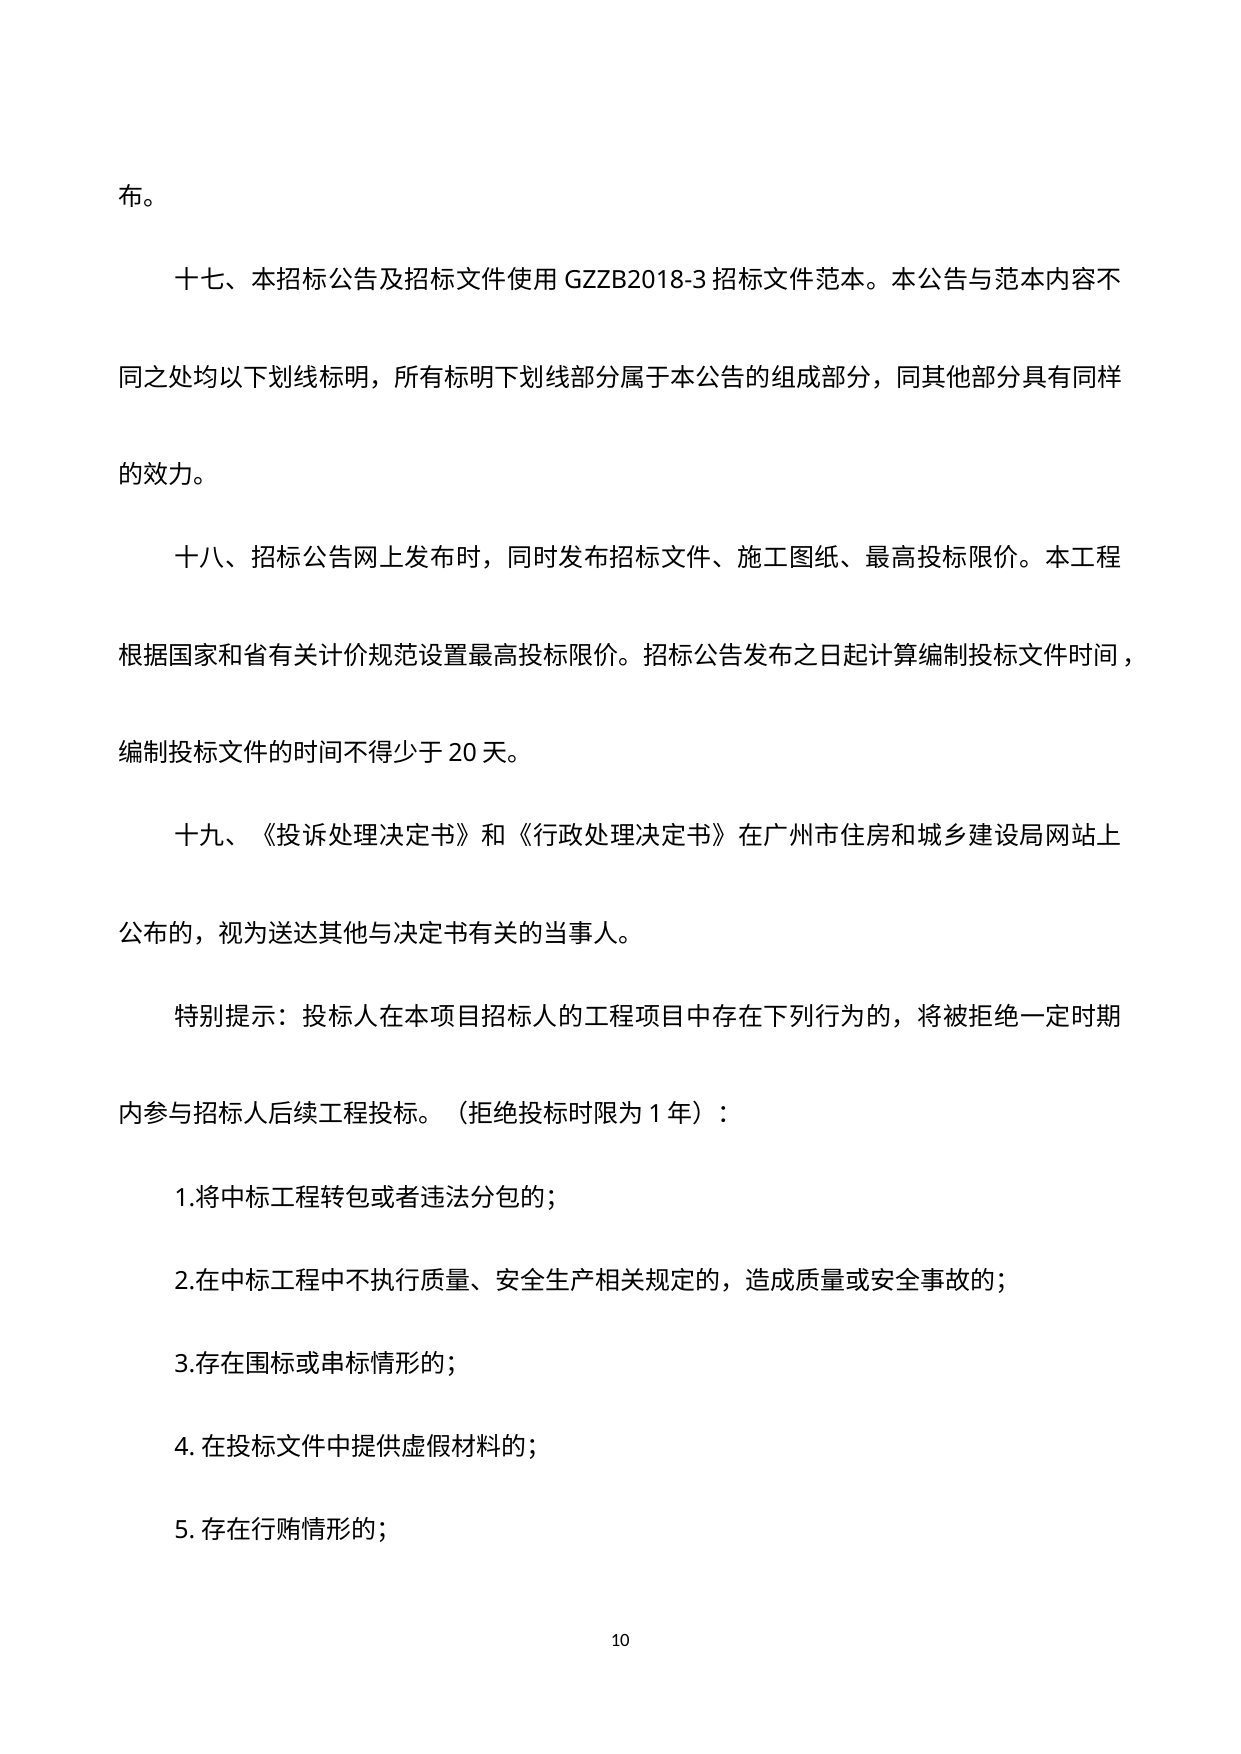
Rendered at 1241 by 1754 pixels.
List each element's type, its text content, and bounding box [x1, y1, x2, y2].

text 十九、《投诉处理决定书》和《行政处理决定书》在广州市住房和城乡建设局网站上公布的，视为送达其他与决定书有关的当事人。 [118, 801, 1122, 964]
text 5. 存在行贿情形的； [118, 1495, 1122, 1560]
text 十八、招标公告网上发布时，同时发布招标文件、施工图纸、最高投标限价。本工程根据国家和省有关计价规范设置最高投标限价。招标公告发布之日起计算编制投标文件时间，编制投标文件的时间不得少于20天。 [118, 523, 1122, 783]
text 2.在中标工程中不执行质量、安全生产相关规定的，造成质量或安全事故的； [118, 1246, 1122, 1311]
text 1.将中标工程转包或者违法分包的； [118, 1163, 1122, 1228]
text 特别提示：投标人在本项目招标人的工程项目中存在下列行为的，将被拒绝一定时期内参与招标人后续工程投标。（拒绝投标时限为1年）： [118, 982, 1122, 1144]
text 十七、本招标公告及招标文件使用GZZB2018-3招标文件范本。本公告与范本内容不同之处均以下划线标明，所有标明下划线部分属于本公告的组成部分，同其他部分具有同样的效力。 [118, 245, 1122, 505]
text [118, 162, 1122, 227]
text 3.存在围标或串标情形的； [118, 1329, 1122, 1394]
text 4. 在投标文件中提供虚假材料的； [118, 1412, 1122, 1477]
